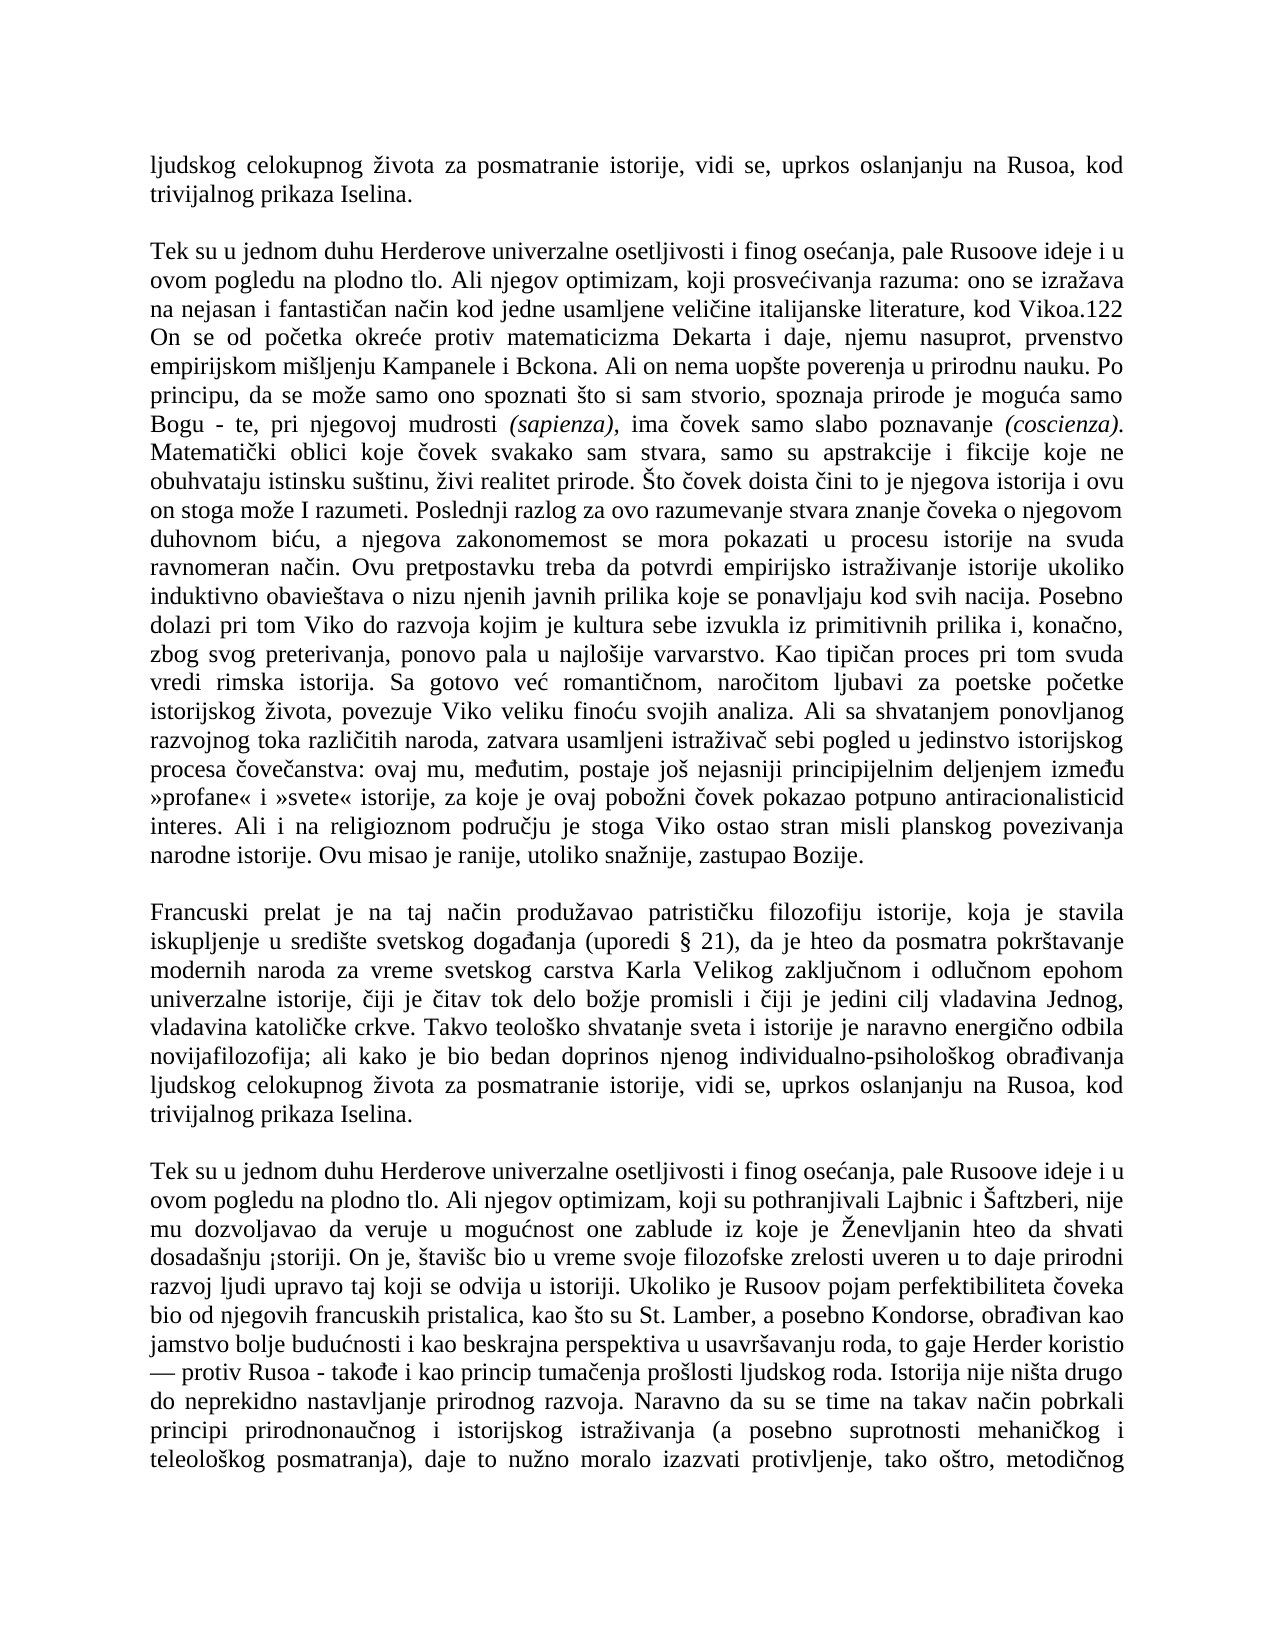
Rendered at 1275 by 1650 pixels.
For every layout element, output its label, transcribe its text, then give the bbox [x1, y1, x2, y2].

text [150, 150, 1125, 207]
text Francuski prelat je na taj način produžavao patrističku filozofiju istorije, koja je stavila iskupljenje u središte svetskog događanja (uporedi § 21), da je hteo da posmatra pokrštavanje modernih naroda za vreme svetskog carstva Karla Velikog zaključnom i odlučnom epohom univerzalne istorije, čiji je čitav tok delo božje promisli i čiji je jedini cilj vladavina Jednog, vladavina katoličke crkve. Takvo teološko shvatanje sveta i istorije je naravno energično odbila novijafilozofija; ali kako je bio bedan doprinos njenog individualno-psihološkog obrađivanja ljudskog celokupnog života za posmatranie istorije, vidi se, uprkos oslanjanju na Rusoa, kod trivijalnog prikaza Iselina. [150, 897, 1125, 1127]
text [150, 1156, 1125, 1472]
text duhovnom biću, a njegova zakonomemost se mora pokazati u procesu istorije na svuda ravnomeran način. Ovu pretpostavku treba da potvrdi empirijsko istraživanje istorije ukoliko induktivno obavieštava o nizu njenih javnih prilika koje se ponavljaju kod svih nacija. Posebno dolazi pri tom Viko do razvoja kojim je kultura sebe izvukla iz primitivnih prilika i, konačno, zbog svog preterivanja, ponovo pala u najlošije varvarstvo. Kao tipičan proces pri tom svuda vredi rimska istorija. Sa gotovo već romantičnom, naročitom ljubavi za poetske početke istorijskog života, povezuje Viko veliku finoću svojih analiza. Ali sa shvatanjem ponovljanog razvojnog toka različitih naroda, zatvara usamljeni istraživač sebi pogled u jedinstvo istorijskog procesa čovečanstva: ovaj mu, međutim, postaje još nejasniji principijelnim deljenjem između »profane« i »svete« istorije, za koje je ovaj pobožni čovek pokazao potpuno antiracionalisticid interes. Ali i na religioznom području je stoga Viko ostao stran misli planskog povezivanja narodne istorije. Ovu misao je ranije, utoliko snažnije, zastupao Bozije. [150, 524, 1125, 869]
text Tek su u jednom duhu Herderove univerzalne osetljivosti i finog osećanja, pale Rusoove ideje i u ovom pogledu na plodno tlo. Ali njegov optimizam, koji prosvećivanja razuma: ono se izražava na nejasan i fantastičan način kod jedne usamljene veličine italijanske literature, kod Vikoa.122 On se od početka okreće protiv matematicizma Dekarta i daje, njemu nasuprot, prvenstvo empirijskom mišljenju Kampanele i Bckona. Ali on nema uopšte poverenja u prirodnu nauku. Po principu, da se može samo ono spoznati što si sam stvorio, spoznaja prirode je moguća samo Bogu - te, pri njegovoj mudrosti (sapienza), ima čovek samo slabo poznavanje (coscienza). Matematički oblici koje čovek svakako sam stvara, samo su apstrakcije i fikcije koje ne obuhvataju istinsku suštinu, živi realitet prirode. Što čovek doista čini to je njegova istorija i ovu on stoga može I razumeti. Poslednji razlog za ovo razumevanje stvara znanje čoveka o njegovom [150, 236, 1125, 524]
